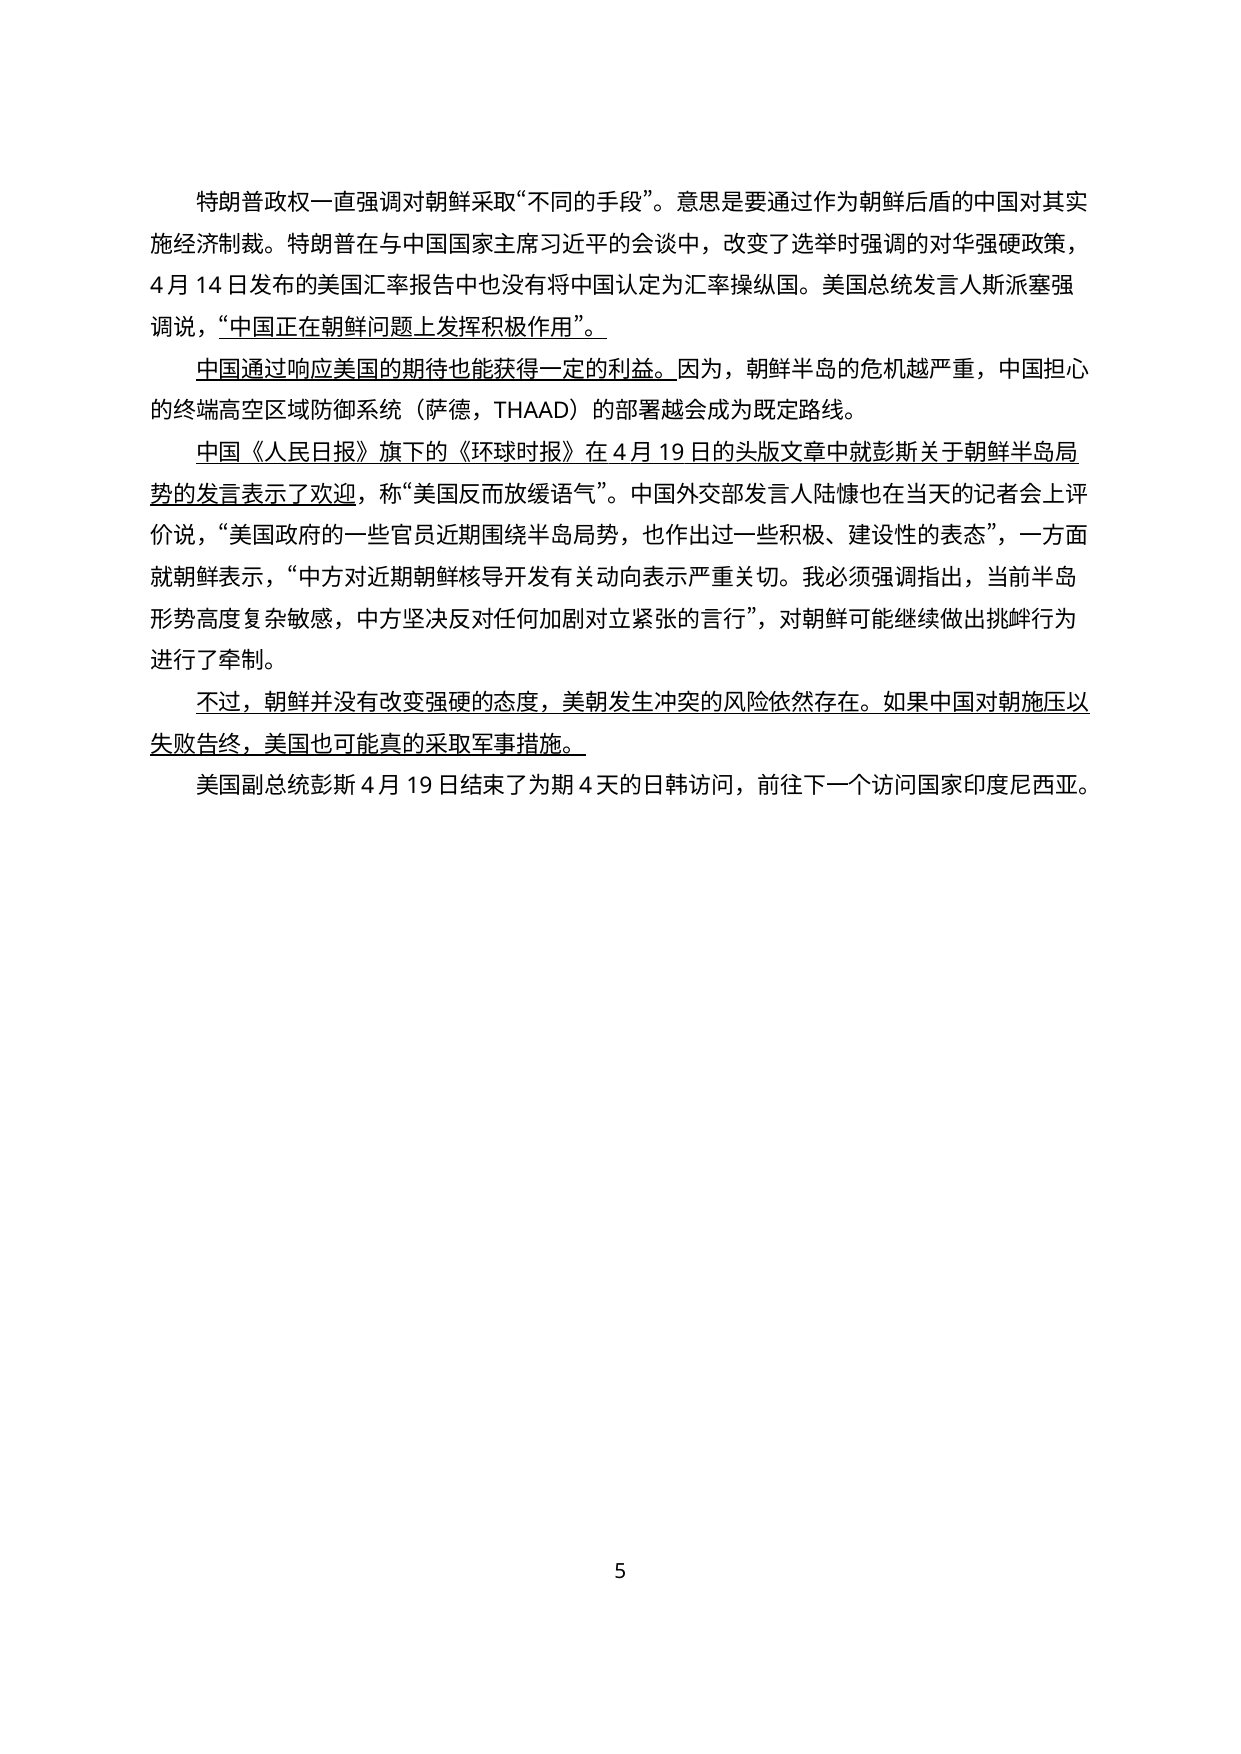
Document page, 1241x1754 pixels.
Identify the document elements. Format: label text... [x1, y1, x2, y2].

text 特朗普政权一直强调对朝鲜采取“不同的手段”。意思是要通过作为朝鲜后盾的中国对其实施经济制裁。特朗普在与中国国家主席习近平的会谈中，改变了选举时强调的对华强硬政策，4月14日发布的美国汇率报告中也没有将中国认定为汇率操纵国。美国总统发言人斯派塞强调说，“中国正在朝鲜问题上发挥积极作用”。 [150, 177, 1090, 344]
text 美国副总统彭斯4月19日结束了为期4天的日韩访问，前往下一个访问国家印度尼西亚。 [150, 761, 1090, 802]
text 中国《人民日报》旗下的《环球时报》在4月19日的头版文章中就彭斯关于朝鲜半岛局势的发言表示了欢迎，称“美国反而放缓语气”。中国外交部发言人陆慷也在当天的记者会上评价说，“美国政府的一些官员近期围绕半岛局势，也作出过一些积极、建设性的表态”，一方面就朝鲜表示，“中方对近期朝鲜核导开发有关动向表示严重关切。我必须强调指出，当前半岛形势高度复杂敏感，中方坚决反对任何加剧对立紧张的言行”，对朝鲜可能继续做出挑衅行为进行了牵制。 [150, 427, 1090, 677]
text 不过，朝鲜并没有改变强硬的态度，美朝发生冲突的风险依然存在。如果中国对朝施压以失败告终，美国也可能真的采取军事措施。 [150, 677, 1090, 761]
text 中国通过响应美国的期待也能获得一定的利益。因为，朝鲜半岛的危机越严重，中国担心的终端高空区域防御系统（萨德，THAAD）的部署越会成为既定路线。 [150, 344, 1090, 427]
